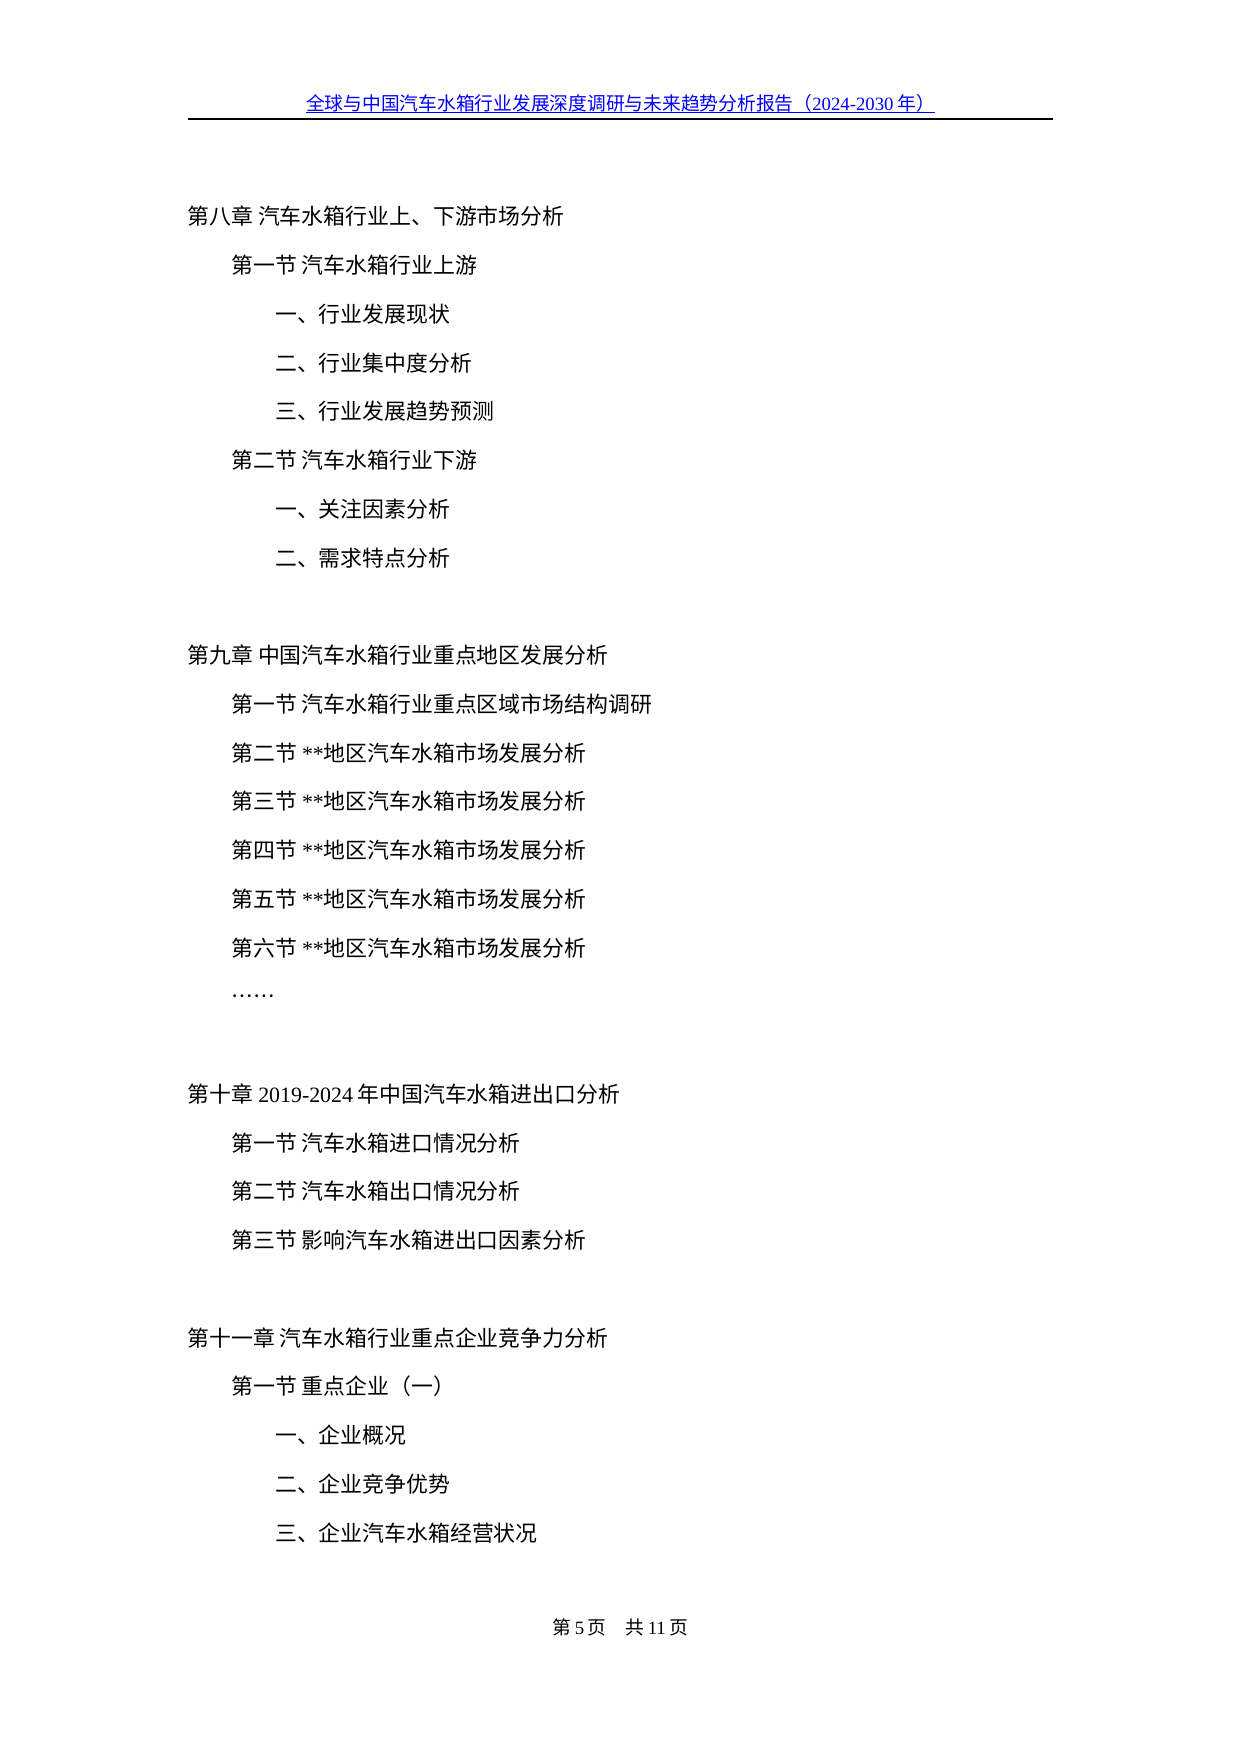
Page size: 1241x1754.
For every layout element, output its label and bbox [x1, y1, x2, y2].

text [187, 150, 1053, 1548]
